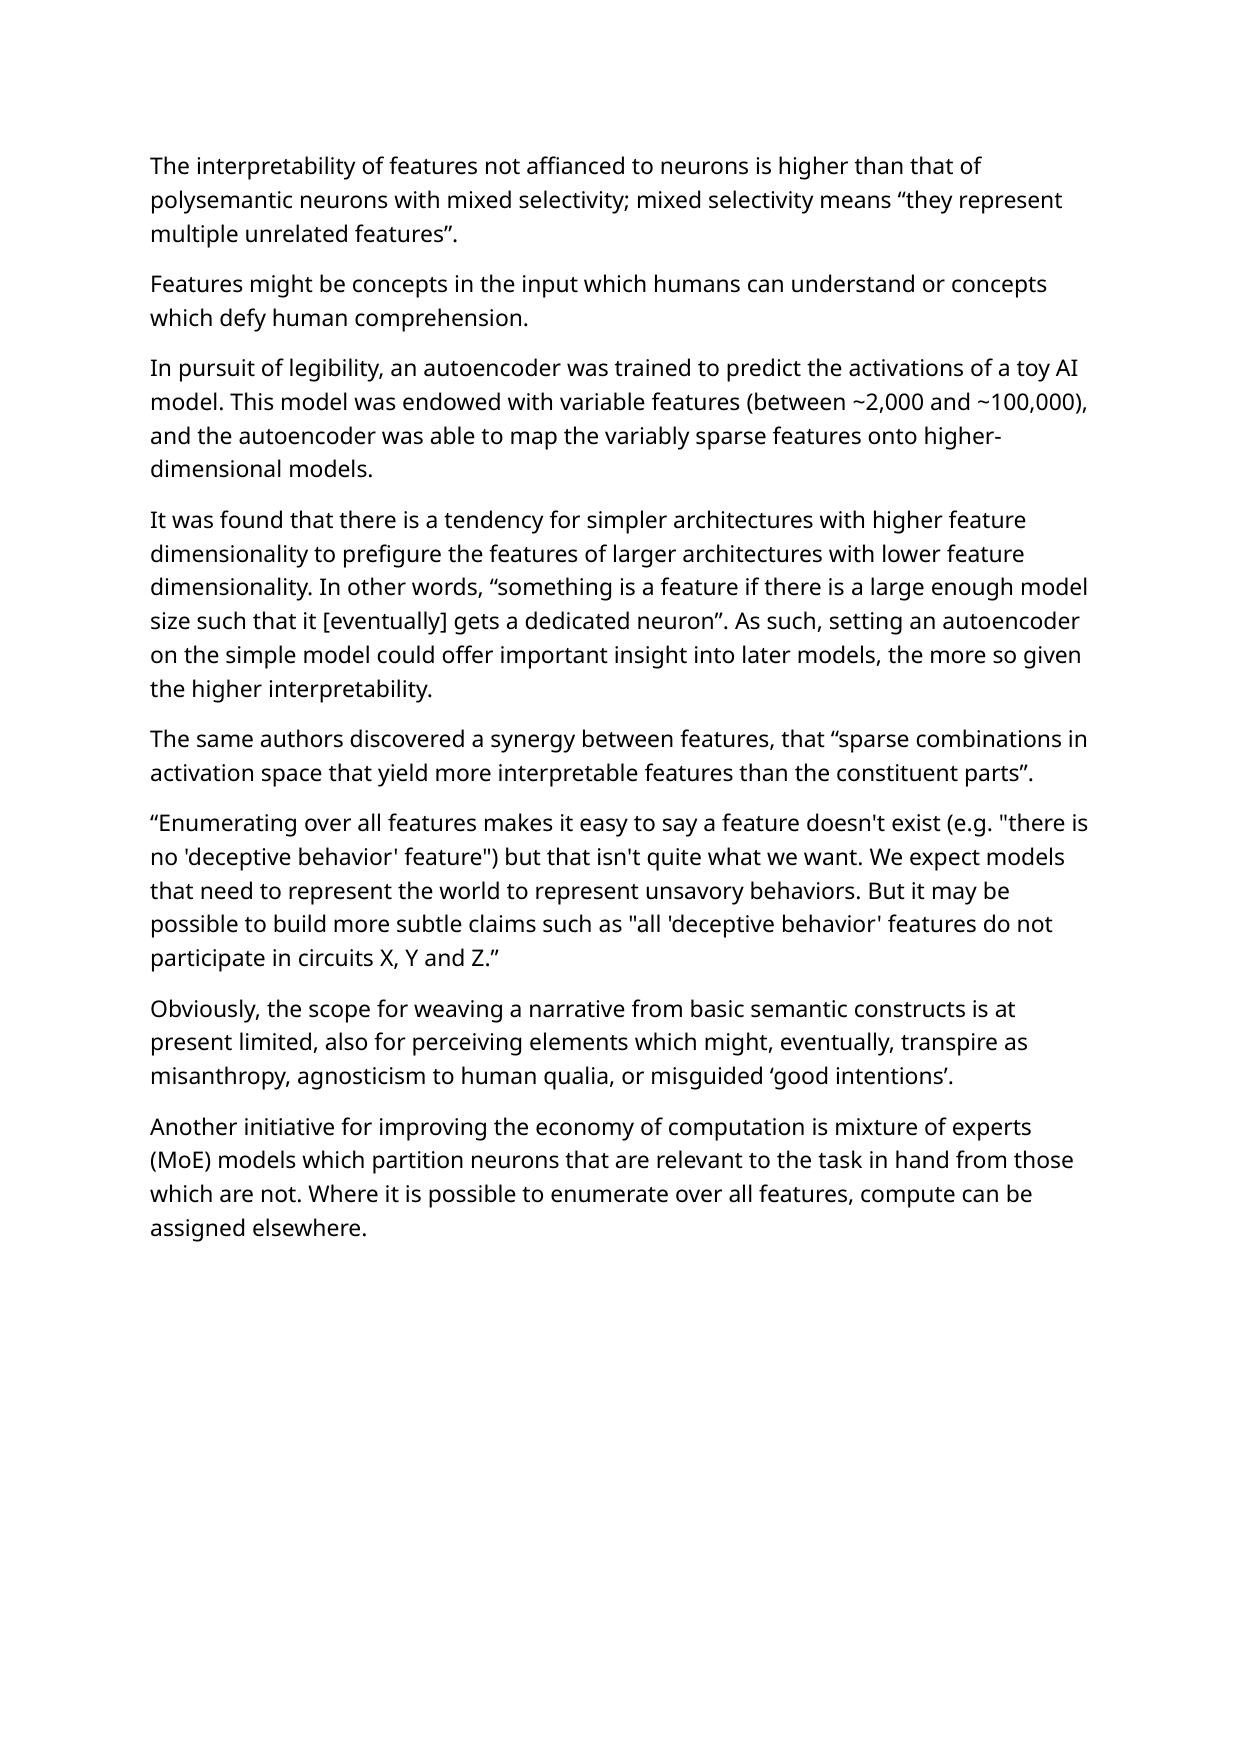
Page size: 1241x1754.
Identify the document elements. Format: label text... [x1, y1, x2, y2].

text Features might be concepts in the input which humans can understand or concepts which defy human comprehension. [150, 268, 1090, 333]
text The interpretability of features not affianced to neurons is higher than that of polysemantic neurons with mixed selectivity; mixed selectivity means “they represent multiple unrelated features”. [150, 150, 1090, 249]
text “Enumerating over all features makes it easy to say a feature doesn't exist (e.g. "there is no 'deceptive behavior' feature") but that isn't quite what we want. We expect models that need to represent the world to represent unsavory behaviors. But it may be possible to build more subtle claims such as "all 'deceptive behavior' features do not participate in circuits X, Y and Z.” [150, 807, 1090, 973]
text Obviously, the scope for weaving a narrative from basic semantic constructs is at present limited, also for perceiving elements which might, eventually, transpire as misanthropy, agnosticism to human qualia, or misguided ‘good intentions’. [150, 992, 1090, 1091]
text The same authors discovered a synergy between features, that “sparse combinations in activation space that yield more interpretable features than the constituent parts”. [150, 723, 1090, 788]
text It was found that there is a tendency for simpler architectures with higher feature dimensionality to prefigure the features of larger architectures with lower feature dimensionality. In other words, “something is a feature if there is a large enough model size such that it [eventually] gets a dedicated neuron”. As such, setting an autoencoder on the simple model could offer important insight into later models, the more so given the higher interpretability. [150, 504, 1090, 704]
text In pursuit of legibility, an autoencoder was trained to predict the activations of a toy AI model. This model was endowed with variable features (between ~2,000 and ~100,000), and the autoencoder was able to map the variably sparse features onto higher-dimensional models. [150, 352, 1090, 484]
text Another initiative for improving the economy of computation is mixture of experts (MoE) models which partition neurons that are relevant to the task in hand from those which are not. Where it is possible to enumerate over all features, compute can be assigned elsewhere. [150, 1110, 1090, 1243]
